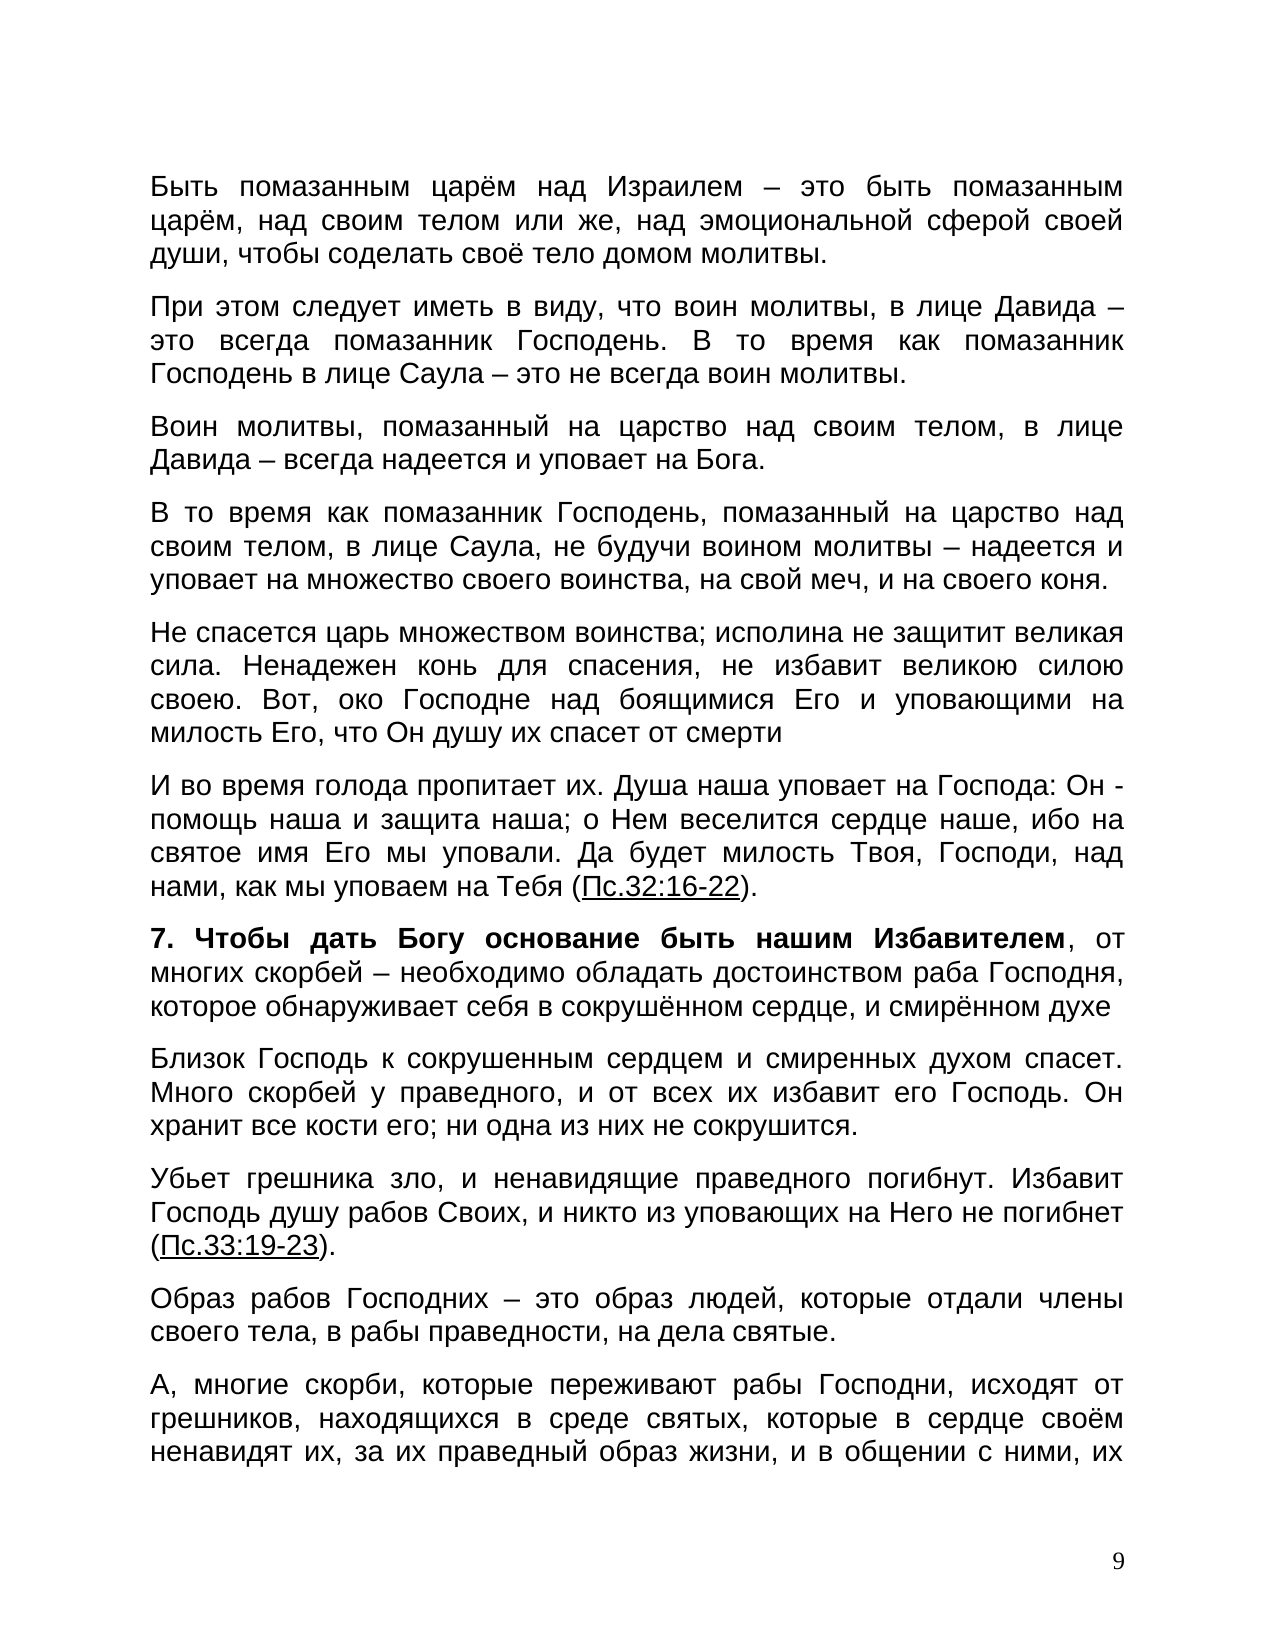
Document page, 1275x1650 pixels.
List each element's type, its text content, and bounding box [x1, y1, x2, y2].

text 7. Чтобы дать Богу основание быть нашим Избавителем, от многих скорбей – необходимо обладать достоинством раба Господня, которое обнаруживает себя в сокрушённом сердце, и смирённом духе [150, 921, 1125, 1022]
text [150, 1367, 1125, 1468]
text Убьет грешника зло, и ненавидящие праведного погибнут. Избавит Господь душу рабов Своих, и никто из уповающих на Него не погибнет (Пс.33:19-23). [150, 1161, 1125, 1262]
text Быть помазанным царём над Израилем – это быть помазанным царём, над своим телом или же, над эмоциональной сферой своей души, чтобы соделать своё тело домом молитвы. [150, 169, 1125, 270]
text Воин молитвы, помазанный на царство над своим телом, в лице Давида – всегда надеется и уповает на Бога. [150, 409, 1125, 476]
text И во время голода пропитает их. Душа наша уповает на Господа: Он - помощь наша и защита наша; о Нем веселится сердце наше, ибо на святое имя Его мы уповали. Да будет милость Твоя, Господи, над нами, как мы уповаем на Тебя (Пс.32:16-22). [150, 768, 1125, 902]
text Не спасется царь множеством воинства; исполина не защитит великая сила. Ненадежен конь для спасения, не избавит великою силою своею. Вот, око Господне над боящимися Его и уповающими на милость Его, что Он душу их спасет от смерти [150, 615, 1125, 749]
text При этом следует иметь в виду, что воин молитвы, в лице Давида – это всегда помазанник Господень. В то время как помазанник Господень в лице Саула – это не всегда воин молитвы. [150, 289, 1125, 389]
text В то время как помазанник Господень, помазанный на царство над своим телом, в лице Саула, не будучи воином молитвы – надеется и уповает на множество своего воинства, на свой меч, и на своего коня. [150, 495, 1125, 596]
text Образ рабов Господних – это образ людей, которые отдали члены своего тела, в рабы праведности, на дела святые. [150, 1281, 1125, 1348]
text Близок Господь к сокрушенным сердцем и смиренных духом спасет. Много скорбей у праведного, и от всех их избавит его Господь. Он хранит все кости его; ни одна из них не сокрушится. [150, 1041, 1125, 1142]
